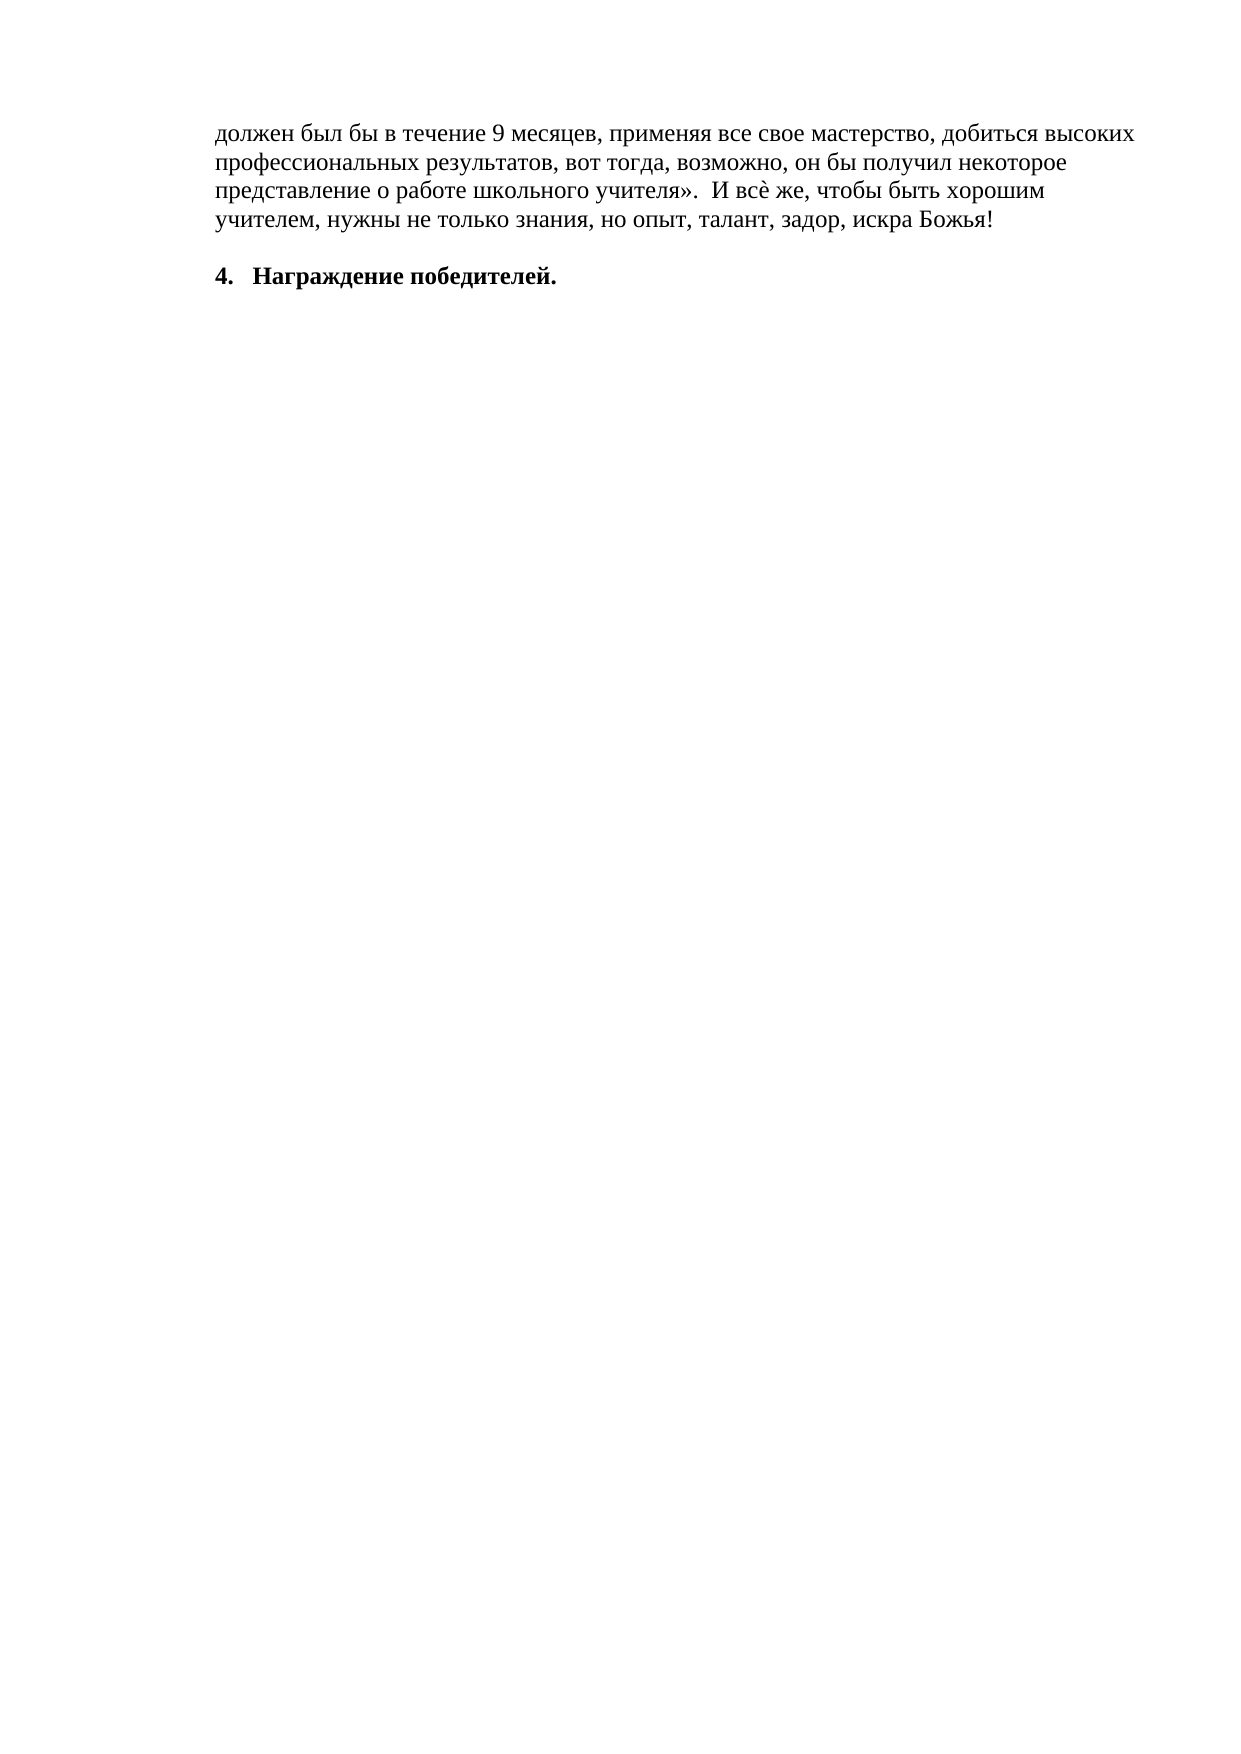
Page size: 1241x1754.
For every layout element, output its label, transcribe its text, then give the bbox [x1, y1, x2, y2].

list Награждение победителей. [215, 261, 1152, 290]
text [215, 118, 1152, 233]
